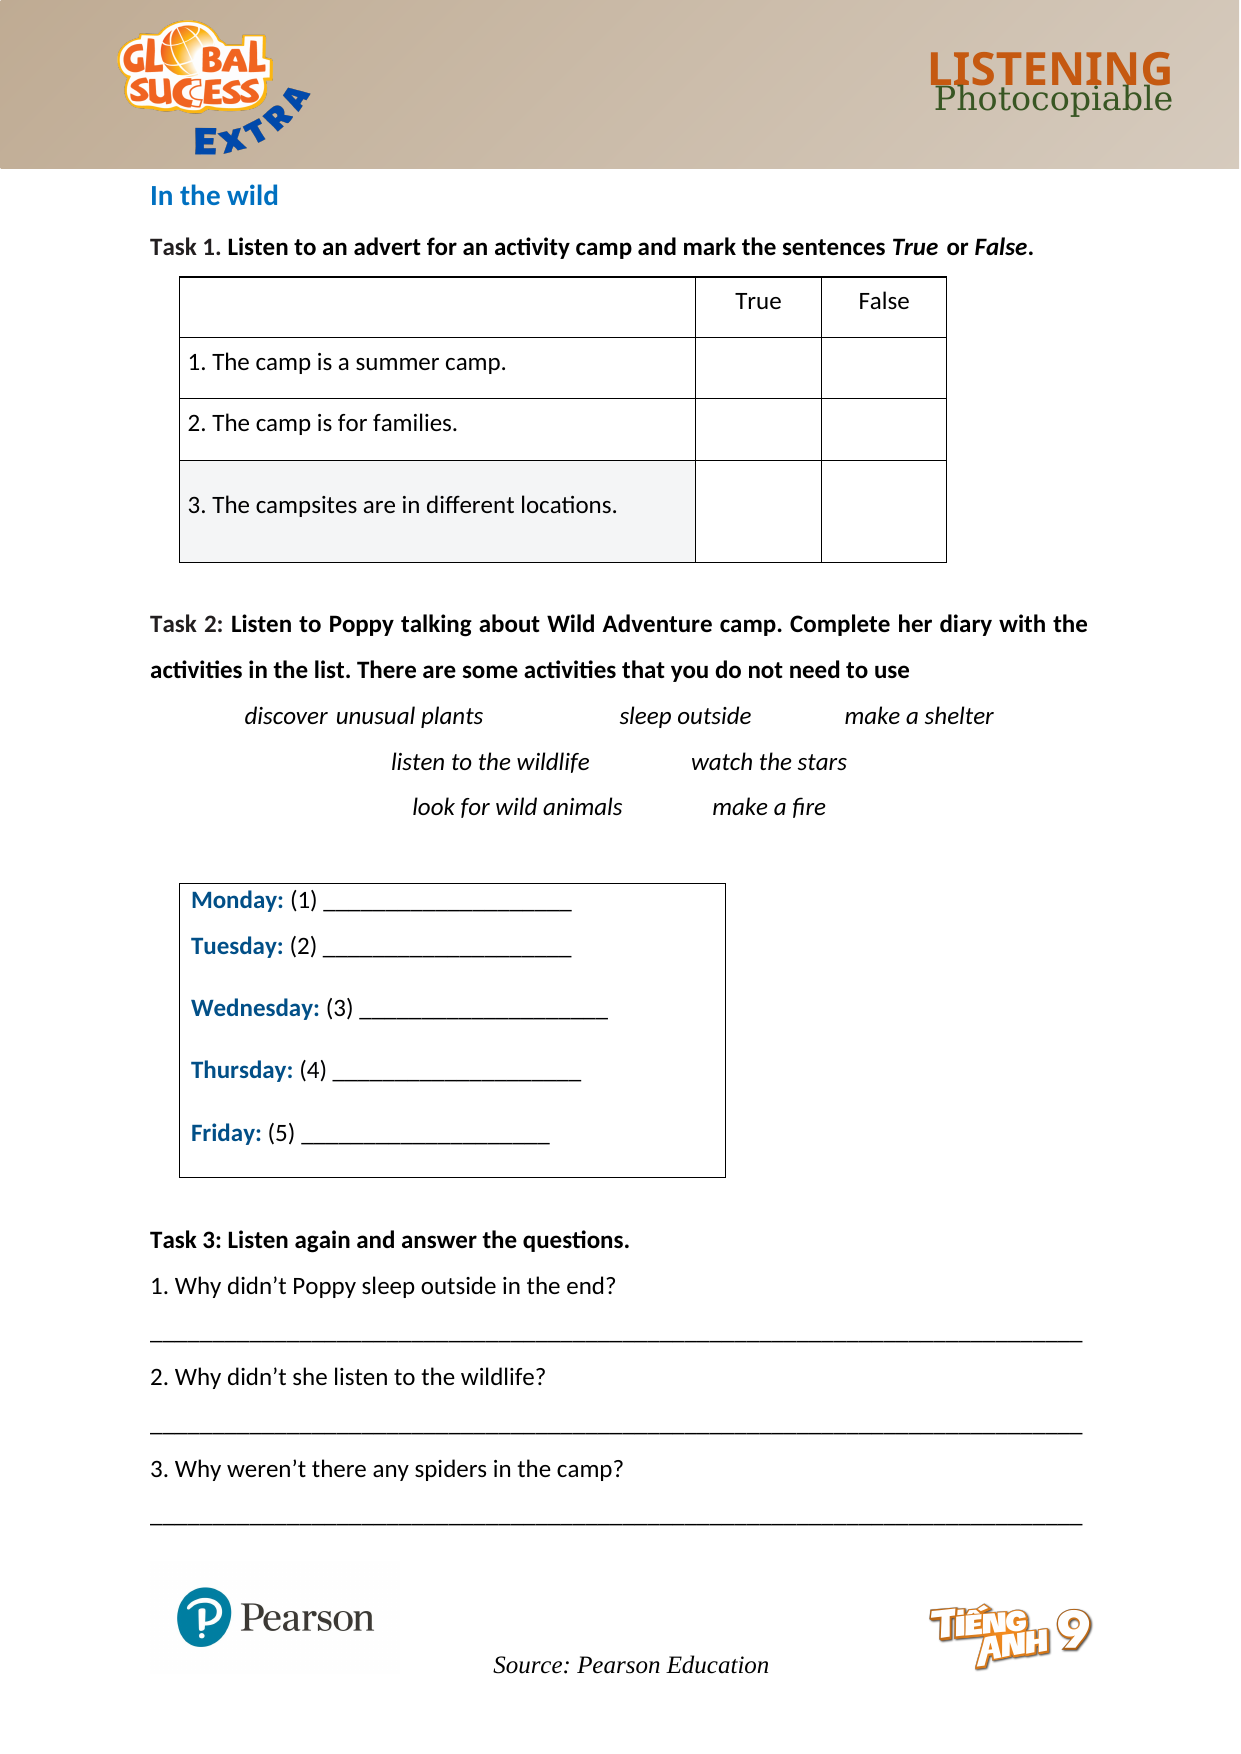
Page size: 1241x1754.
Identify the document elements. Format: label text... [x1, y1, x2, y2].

table_cell [822, 338, 946, 398]
text look for wild animals make a fire [150, 792, 1090, 822]
text ___________________________________________________________________________ [150, 1316, 1090, 1346]
table_header Monday: (1) ____________________ Tuesday: (2) ____________________ Wednesday: (3) ____________________ Thursday: (4) ____________________ Friday: (5) ____________________ [180, 884, 725, 1177]
table_cell 2. The camp is for families. [180, 399, 695, 459]
text 2. Why didn’t she listen to the wildlife? [150, 1361, 1090, 1392]
table_cell [696, 338, 821, 398]
text Task 3: Listen again and answer the questions. [150, 1224, 1090, 1254]
text ___________________________________________________________________________ [150, 1498, 1090, 1529]
table_cell [696, 461, 821, 562]
text 3. Why weren’t there any spiders in the camp? [150, 1453, 1090, 1483]
table_cell 1. The camp is a summer camp. [180, 338, 695, 398]
text Task 2: Listen to Poppy talking about Wild Adventure camp. Complete her diary with the activities in the list. There are some activities that you do not need to use [150, 609, 1090, 685]
table_header [180, 278, 695, 337]
text Task 1. Listen to an advert for an activity camp and mark the sentences True or False. [150, 231, 1090, 261]
table_header False [822, 278, 946, 337]
picture [150, 1561, 400, 1674]
table_cell 3. The campsites are in different locations. [180, 461, 695, 562]
text In the wild [150, 177, 1090, 213]
table_cell [696, 399, 821, 459]
picture [919, 1590, 1099, 1674]
table_cell [822, 461, 946, 562]
text discover unusual plants sleep outside make a shelter listen to the wildlife watch the stars [150, 700, 1090, 776]
table_cell [822, 399, 946, 459]
table_header True [696, 278, 821, 337]
picture [111, 15, 318, 159]
text ___________________________________________________________________________ [150, 1407, 1090, 1437]
text 1. Why didn’t Poppy sleep outside in the end? [150, 1270, 1090, 1300]
